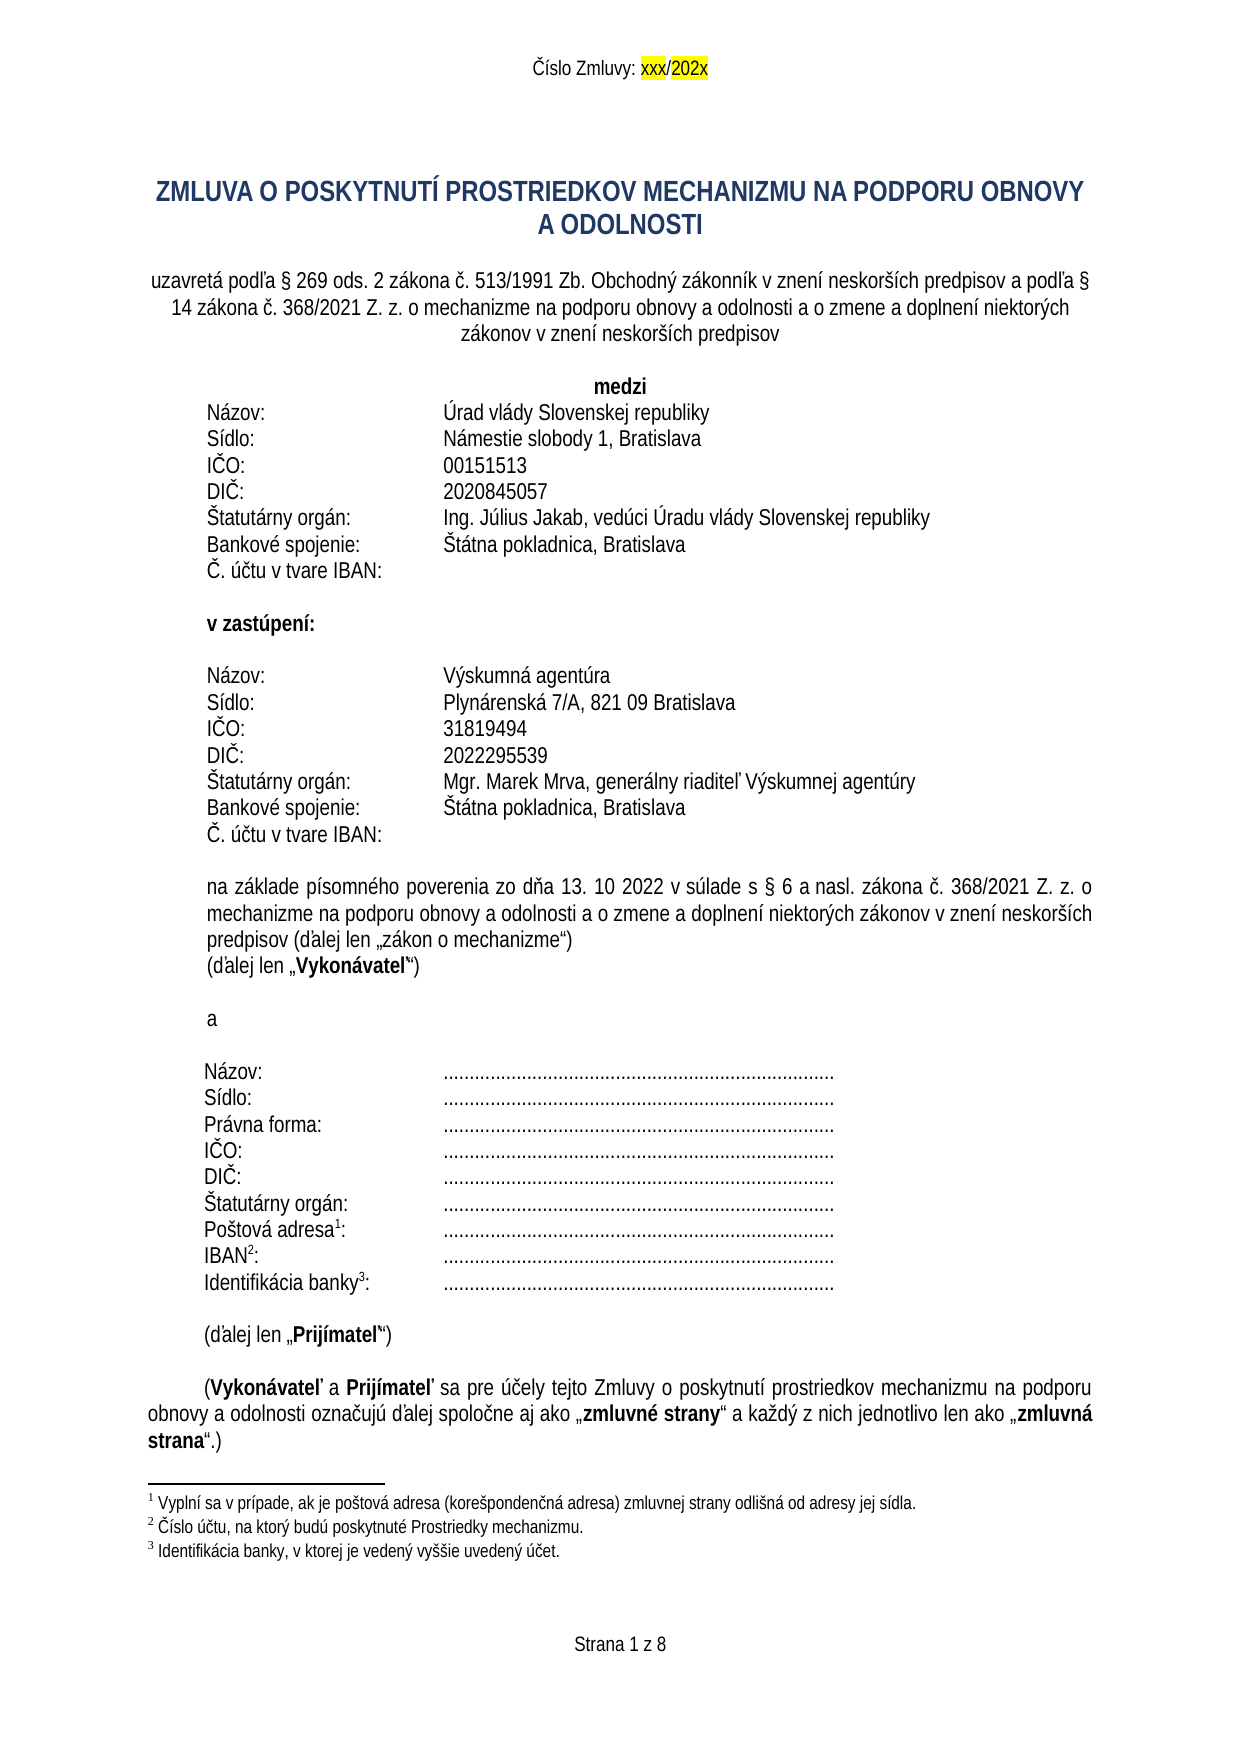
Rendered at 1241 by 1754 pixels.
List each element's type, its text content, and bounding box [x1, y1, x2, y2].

text Štatutárny orgán: ........................................................................... [148, 1189, 1093, 1216]
text Názov: Výskumná agentúra [207, 662, 1093, 689]
text DIČ: ........................................................................... [148, 1163, 1093, 1189]
text Sídlo: Plynárenská 7/A, 821 09 Bratislava [207, 689, 1093, 715]
text Štatutárny orgán: Ing. Július Jakab, vedúci Úradu vlády Slovenskej republiky [207, 504, 1093, 531]
text ZMLUVA O POSKYTNUTÍ PROSTRIEDKOV MECHANIZMU NA PODPORU OBNOVY A ODOLNOSTI [148, 174, 1093, 241]
text (ďalej len „Prijímateľ“) [148, 1321, 1093, 1348]
text Štatutárny orgán: Mgr. Marek Mrva, generálny riaditeľ Výskumnej agentúry [207, 768, 1093, 794]
text medzi [148, 373, 1093, 399]
text Bankové spojenie: Štátna pokladnica, Bratislava [207, 794, 1093, 821]
text Č. účtu v tvare IBAN: [207, 821, 1093, 847]
text Poštová adresa: ........................................................................... [148, 1216, 1093, 1242]
text (ďalej len „Vykonávateľ“) [148, 952, 1093, 979]
text Č. účtu v tvare IBAN: [207, 557, 1093, 583]
text DIČ: 2022295539 [207, 742, 1093, 768]
text na základe písomného poverenia zo dňa 13. 10 2022 v súlade s § 6 a nasl. zákona č. 368/2021 Z. z. o mechanizme na podporu obnovy a odolnosti a o zmene a doplnení niektorých zákonov v znení neskorších predpisov (ďalej len „zákon o mechanizme“) [207, 873, 1093, 952]
text Identifikácia banky: ........................................................................... [148, 1269, 1093, 1295]
text Právna forma: ........................................................................... [148, 1111, 1093, 1137]
text DIČ: 2020845057 [207, 478, 1093, 504]
text uzavretá podľa § 269 ods. 2 zákona č. 513/1991 Zb. Obchodný zákonník v znení neskorších predpisov a podľa § 14 zákona č. 368/2021 Z. z. o mechanizme na podporu obnovy a odolnosti a o zmene a doplnení niektorých zákonov v znení neskorších predpisov [148, 267, 1093, 346]
text Názov: Úrad vlády Slovenskej republiky [207, 399, 1093, 425]
text IBAN: ........................................................................... [148, 1242, 1093, 1269]
text IČO: ........................................................................... [148, 1137, 1093, 1163]
text (Vykonávateľ a Prijímateľ sa pre účely tejto Zmluvy o poskytnutí prostriedkov mechanizmu na podporu obnovy a odolnosti označujú ďalej spoločne aj ako „zmluvné strany“ a každý z nich jednotlivo len ako „zmluvná strana“.) [148, 1374, 1093, 1453]
text v zastúpení: [148, 610, 1093, 636]
text Sídlo: ........................................................................... [148, 1084, 1093, 1111]
text Sídlo: Námestie slobody 1, Bratislava [207, 425, 1093, 452]
text Názov: ........................................................................... [148, 1058, 1093, 1084]
text Bankové spojenie: Štátna pokladnica, Bratislava [207, 531, 1093, 557]
text a [148, 1005, 1093, 1031]
text IČO: 31819494 [207, 715, 1093, 742]
text IČO: 00151513 [207, 452, 1093, 478]
